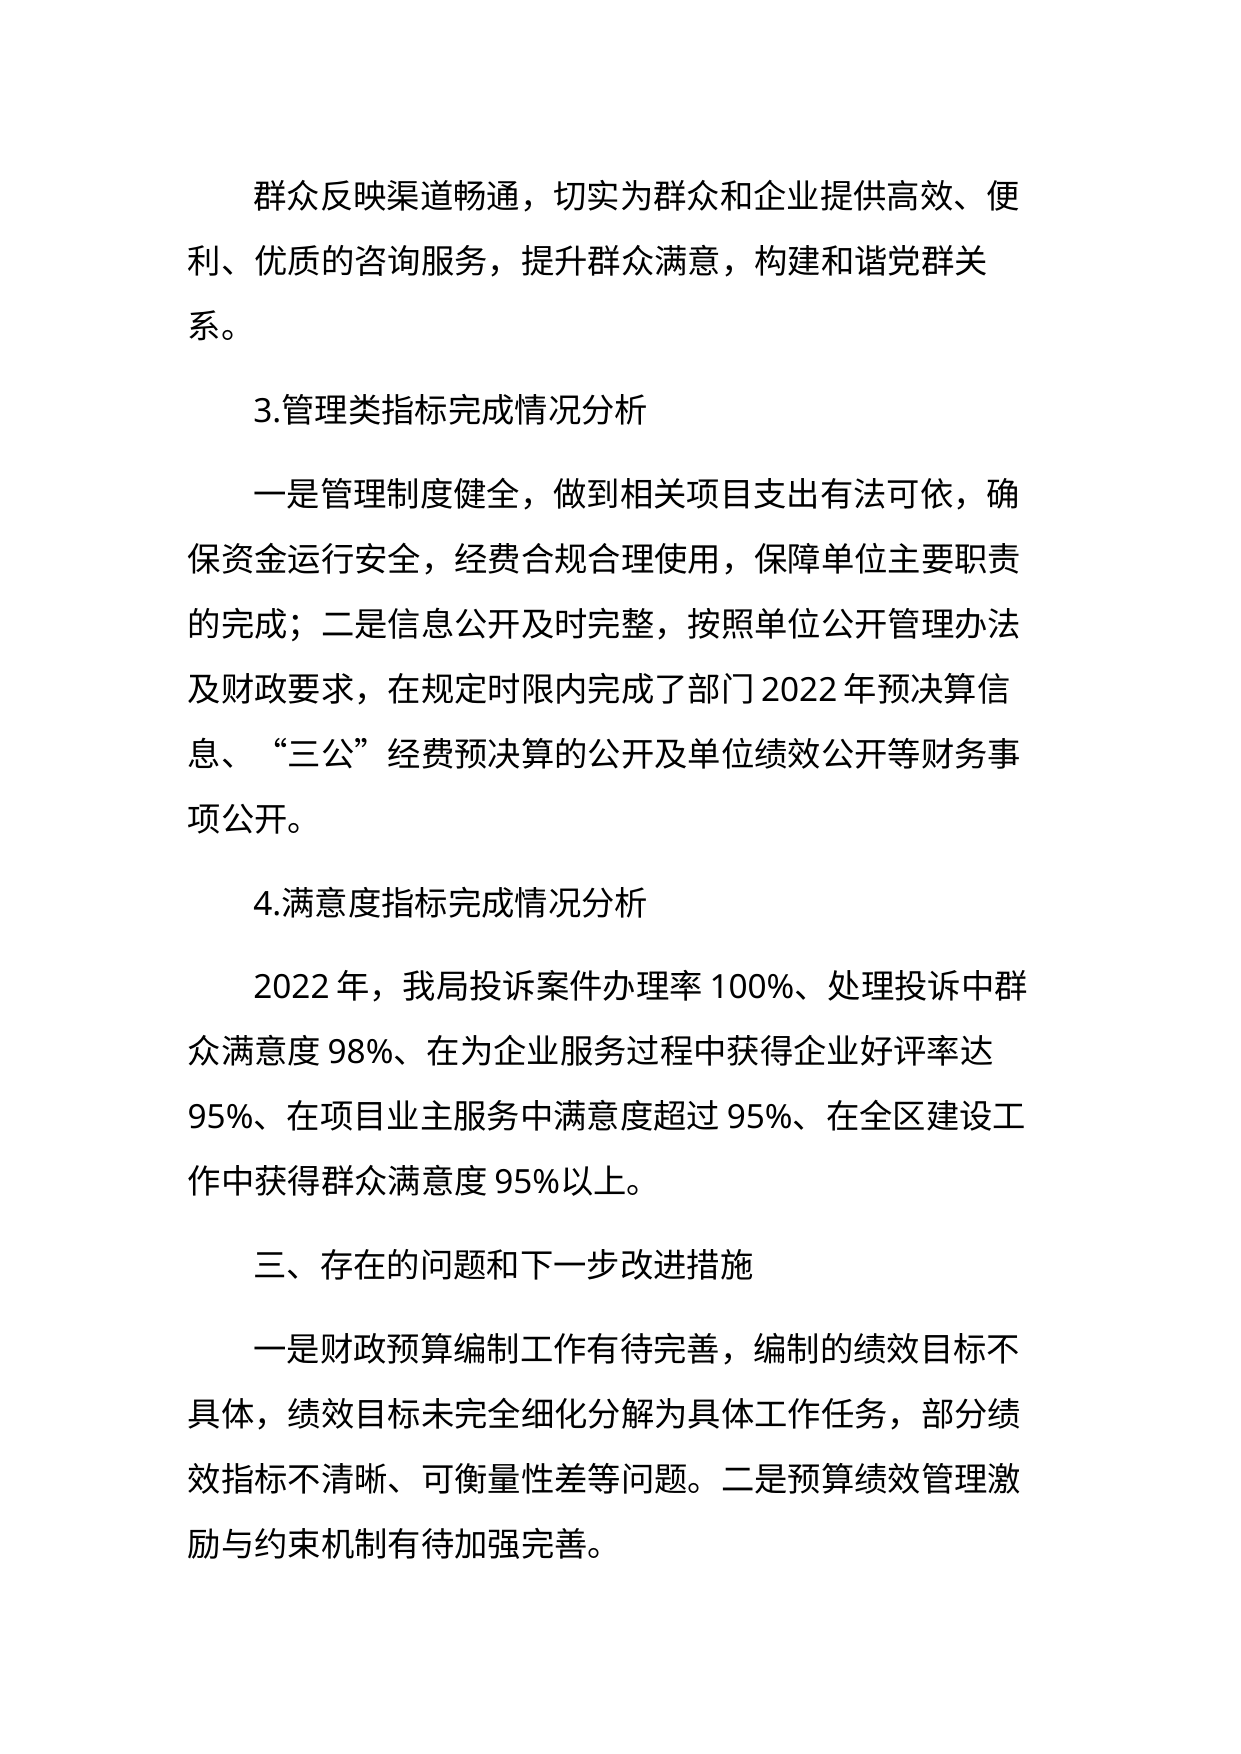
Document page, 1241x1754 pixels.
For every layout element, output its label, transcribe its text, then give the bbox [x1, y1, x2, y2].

text 2022年，我局投诉案件办理率100%、处理投诉中群众满意度98%、在为企业服务过程中获得企业好评率达95%、在项目业主服务中满意度超过95%、在全区建设工作中获得群众满意度95%以上。 [187, 952, 1053, 1212]
text 群众反映渠道畅通，切实为群众和企业提供高效、便利、优质的咨询服务，提升群众满意，构建和谐党群关系。 [187, 162, 1053, 357]
text 三、存在的问题和下一步改进措施 [187, 1231, 1053, 1296]
text 一是财政预算编制工作有待完善，编制的绩效目标不具体，绩效目标未完全细化分解为具体工作任务，部分绩效指标不清晰、可衡量性差等问题。二是预算绩效管理激励与约束机制有待加强完善。 [187, 1314, 1053, 1574]
text 3.管理类指标完成情况分析 [187, 376, 1053, 441]
text 一是管理制度健全，做到相关项目支出有法可依，确保资金运行安全，经费合规合理使用，保障单位主要职责的完成；二是信息公开及时完整，按照单位公开管理办法及财政要求，在规定时限内完成了部门2022年预决算信息、“三公”经费预决算的公开及单位绩效公开等财务事项公开。 [187, 459, 1053, 849]
text 4.满意度指标完成情况分析 [187, 868, 1053, 933]
